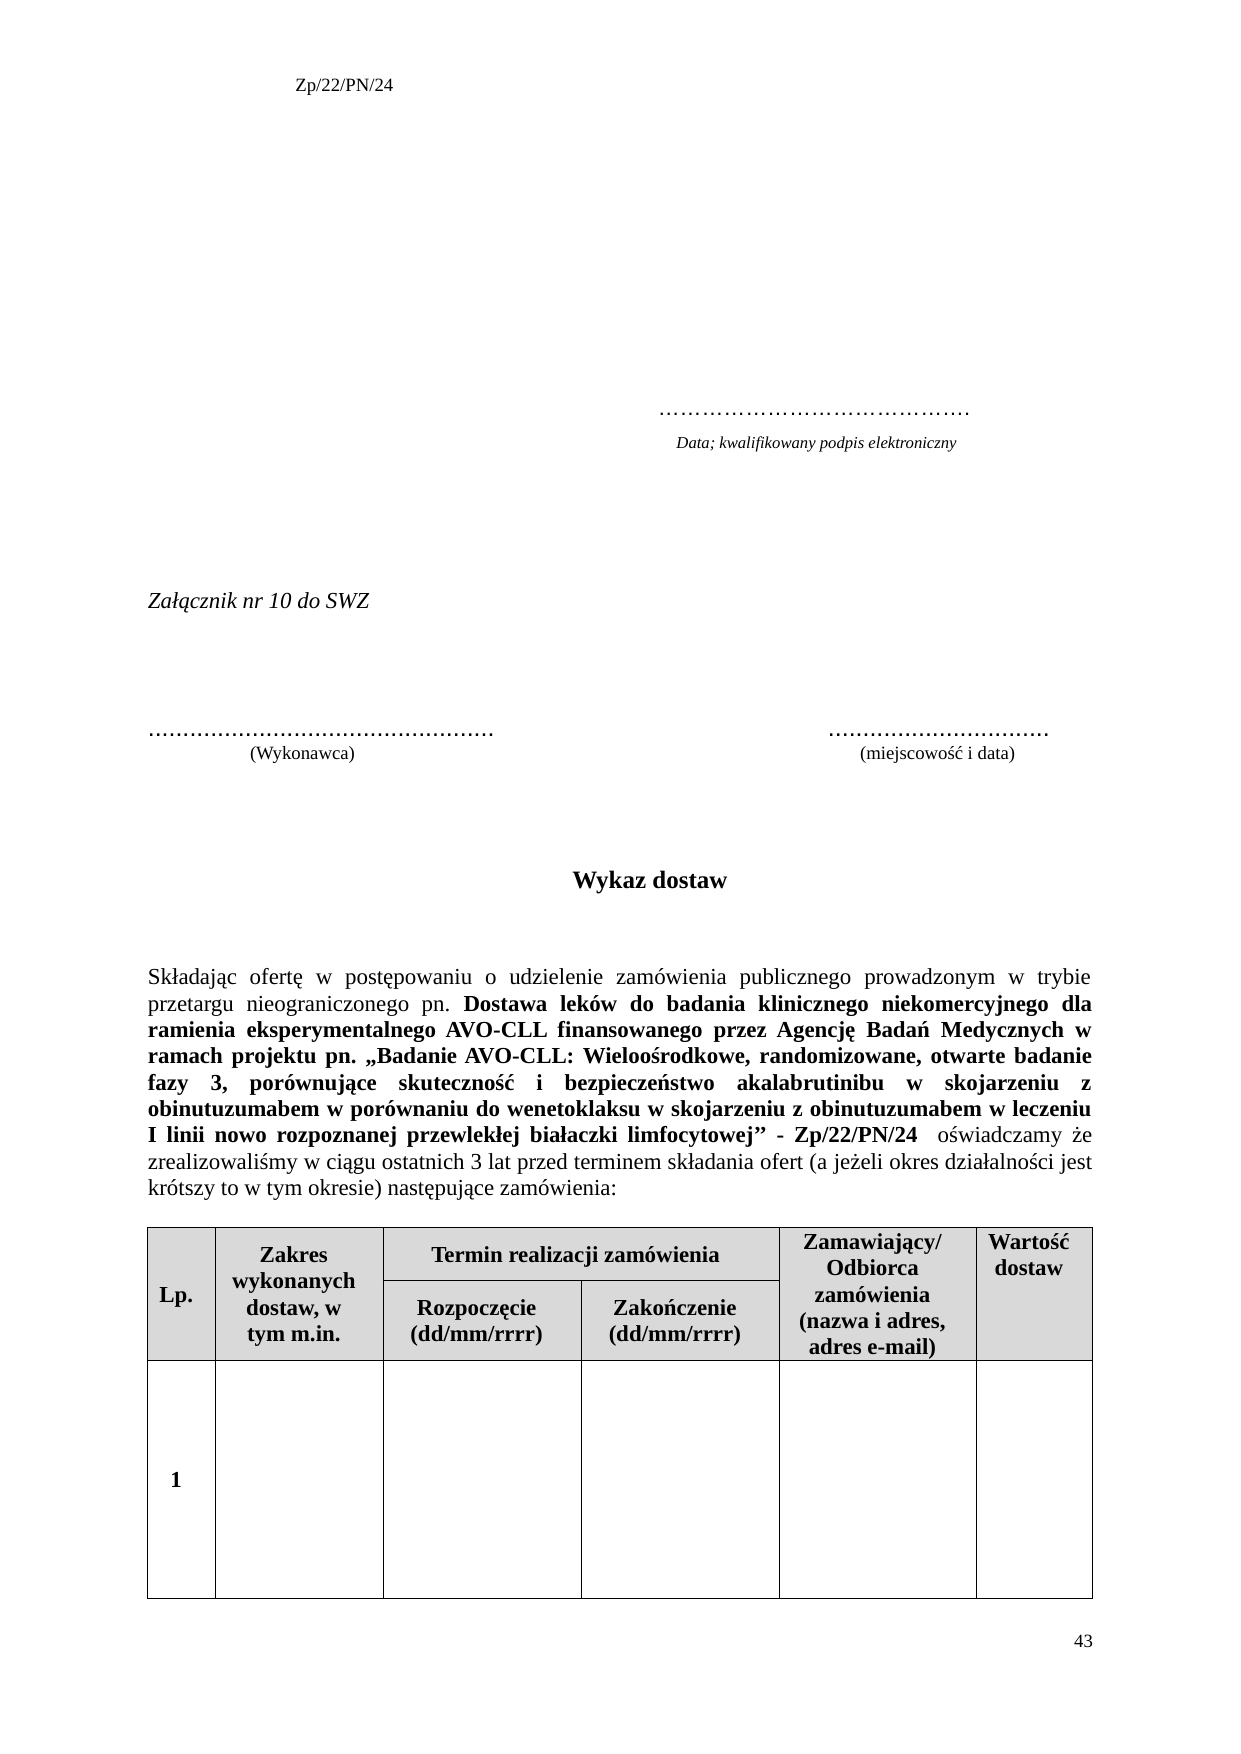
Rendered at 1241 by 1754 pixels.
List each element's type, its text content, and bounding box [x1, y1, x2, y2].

table_cell [780, 1361, 976, 1598]
table_cell Zakończenie (dd/mm/rrrr) [582, 1281, 779, 1360]
table_cell [384, 1361, 581, 1598]
table_header Lp. [148, 1228, 215, 1360]
table_header Zamawiający/ Odbiorca zamówienia (nazwa i adres, adres e-mail) [780, 1228, 976, 1360]
table_cell Rozpoczęcie (dd/mm/rrrr) [384, 1281, 581, 1360]
text Składając ofertę w postępowaniu o udzielenie zamówienia publicznego prowadzonym w trybie przetargu nieograniczonego pn. Dostawa leków do badania klinicznego niekomercyjnego dla ramienia eksperymentalnego AVO-CLL finansowanego przez Agencję Badań Medycznych w ramach projektu pn. „Badanie AVO-CLL: Wieloośrodkowe, randomizowane, otwarte badanie fazy 3, porównujące skuteczność i bezpieczeństwo akalabrutinibu w skojarzeniu z obinutuzumabem w porównaniu do wenetoklaksu w skojarzeniu z obinutuzumabem w leczeniu I linii nowo rozpoznanej przewlekłej białaczki limfocytowej’’ - Zp/22/PN/24 oświadczamy że zrealizowaliśmy w ciągu ostatnich 3 lat przed terminem składania ofert (a jeżeli okres działalności jest krótszy to w tym okresie) następujące zamówienia: [148, 963, 1092, 1201]
table_cell [216, 1361, 383, 1598]
table_cell [977, 1361, 1092, 1598]
text Wykaz dostaw [148, 865, 1092, 893]
table_header Termin realizacji zamówienia [384, 1228, 779, 1280]
table_header Zakres wykonanych dostaw, w tym m.in. [216, 1228, 383, 1360]
table_cell [582, 1361, 779, 1598]
table_header Wartość dostaw [977, 1228, 1092, 1360]
text Data; kwalifikowany podpis elektroniczny [148, 433, 1092, 452]
table_cell 1 [148, 1361, 215, 1598]
text (Wykonawca) (miejscowość i data) [148, 742, 1092, 763]
text .................................................. ................................ [148, 713, 1092, 742]
text ……………………………………. [148, 395, 1092, 420]
text Załącznik nr 10 do SWZ [148, 587, 1092, 613]
